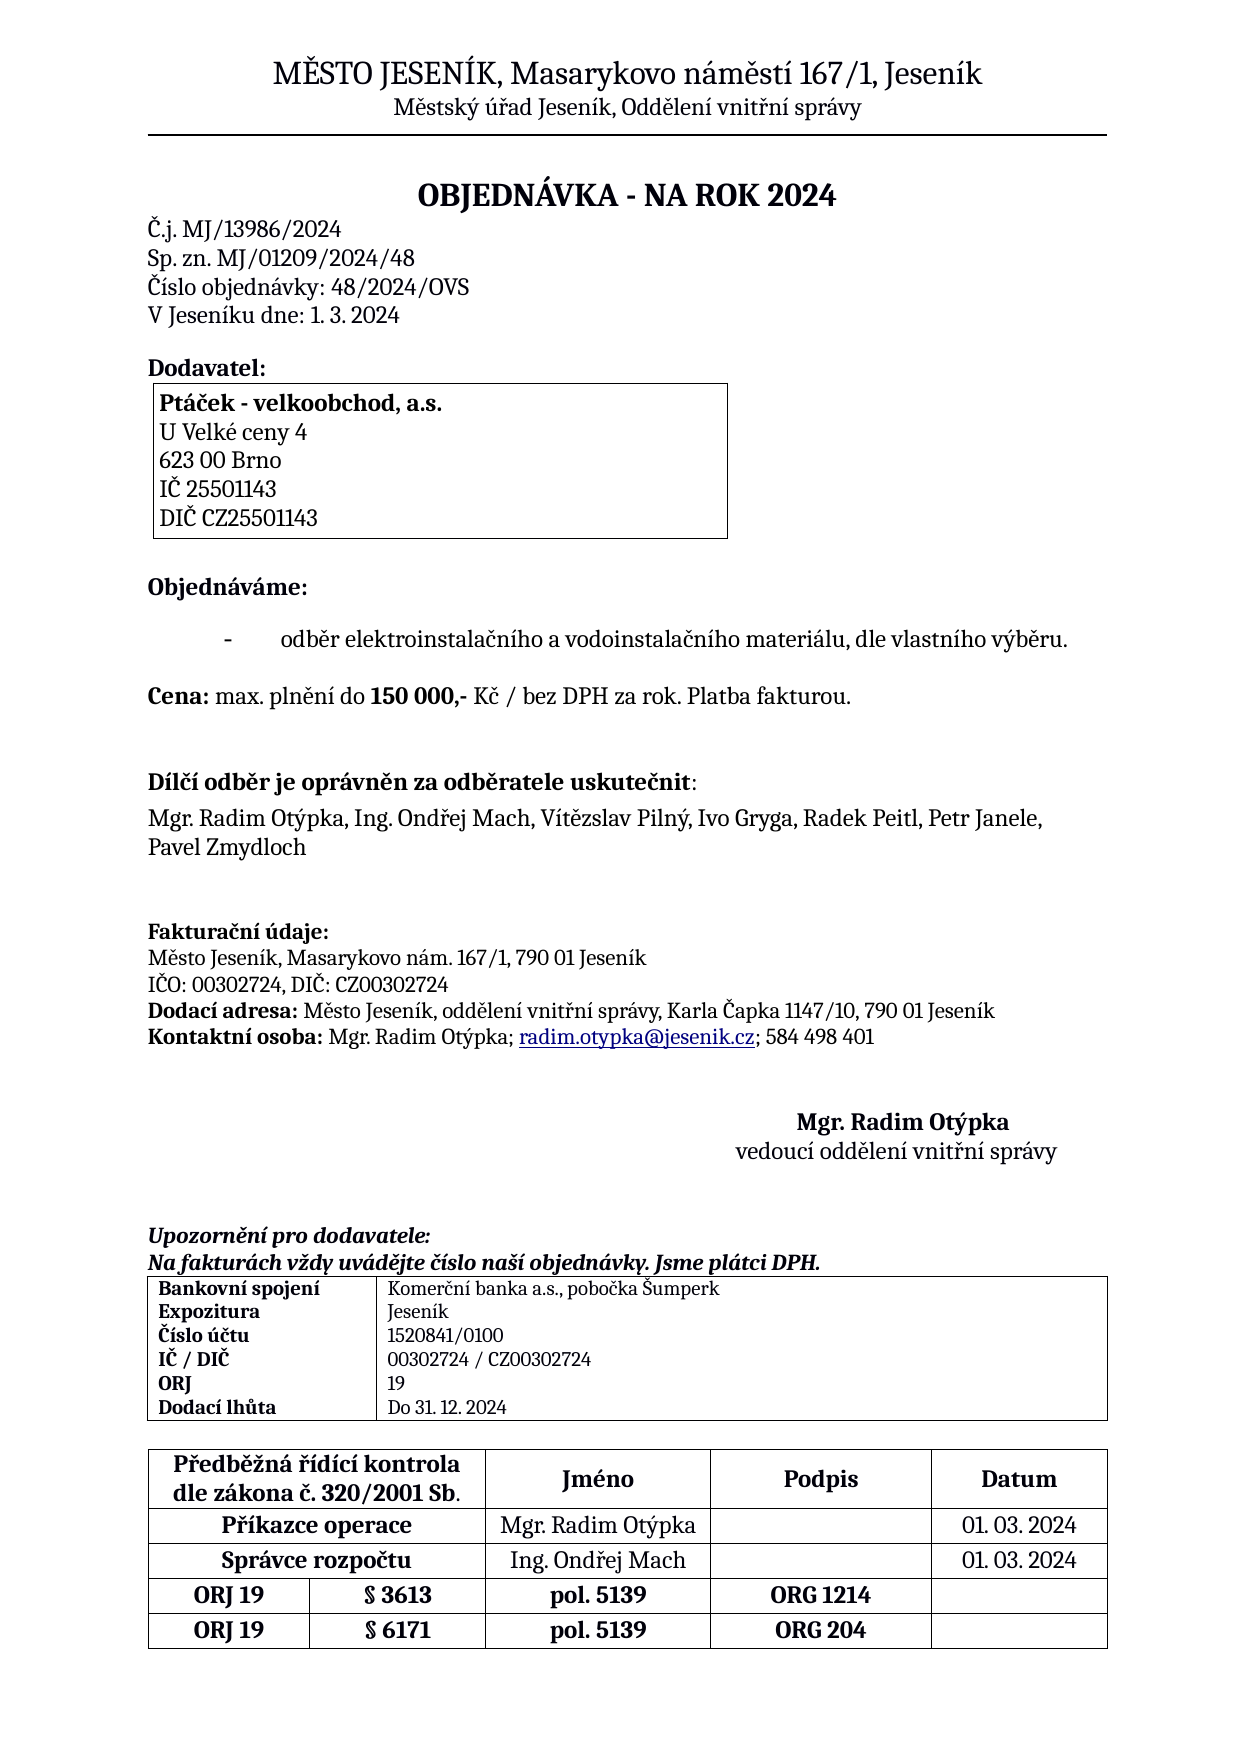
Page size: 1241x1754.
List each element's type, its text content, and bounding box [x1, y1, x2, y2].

text V Jeseníku dne: 1. 3. 2024 [148, 301, 1107, 330]
text Kontaktní osoba: Mgr. Radim Otýpka; radim.otypka@jesenik.cz; 584 498 401 [148, 1024, 1107, 1051]
table_cell pol. 5139 [486, 1579, 710, 1613]
table_header Bankovní spojení [148, 1277, 376, 1300]
table_cell Dodací lhůta [148, 1396, 376, 1420]
table_cell ORJ 19 [149, 1614, 309, 1648]
table_cell Číslo účtu [148, 1324, 376, 1348]
text Objednáváme: [148, 572, 1107, 601]
table_cell ORG 1214 [711, 1579, 931, 1613]
table_cell 1520841/0100 [377, 1324, 1107, 1348]
table_cell Do 31. 12. 2024 [377, 1396, 1107, 1420]
table_cell [711, 1544, 931, 1578]
table_cell ORG 204 [711, 1614, 931, 1648]
table_header Jméno [486, 1450, 710, 1508]
text Upozornění pro dodavatele: [148, 1223, 1107, 1249]
table_cell Příkazce operace [149, 1509, 485, 1543]
text Fakturační údaje: Město Jeseník, Masarykovo nám. 167/1, 790 01 Jeseník IČO: 00302724, DIČ: CZ00302724 Dodací adresa: Město Jeseník, oddělení vnitřní správy, Karla Čapka 1147/10, 790 01 Jeseník [148, 919, 1107, 1024]
text MĚSTO JESENÍK, Masarykovo náměstí 167/1, Jeseník Městský úřad Jeseník, Oddělení vnitřní správy [148, 54, 1107, 122]
text Dílčí odběr je oprávněn za odběratele uskutečnit: [148, 768, 1107, 797]
table_header Předběžná řídící kontrola dle zákona č. 320/2001 Sb. [149, 1450, 485, 1508]
table_cell [932, 1579, 1107, 1613]
table_cell § 3613 [310, 1579, 485, 1613]
table_cell IČ / DIČ [148, 1348, 376, 1372]
table_header Ptáček - velkoobchod, a.s. U Velké ceny 4 623 00 Brno IČ 25501143 DIČ CZ25501143 [154, 384, 727, 538]
text Č.j. MJ/13986/2024 [148, 215, 1107, 244]
table_header Komerční banka a.s., pobočka Šumperk [377, 1277, 1107, 1300]
table_cell 01. 03. 2024 [932, 1509, 1107, 1543]
text vedoucí oddělení vnitřní správy [148, 1137, 1107, 1166]
table_cell pol. 5139 [486, 1614, 710, 1648]
table_cell ORJ [148, 1372, 376, 1396]
text Číslo objednávky: 48/2024/OVS [148, 272, 1107, 301]
text Cena: max. plnění do 150 000,- Kč / bez DPH za rok. Platba fakturou. [148, 682, 1107, 710]
text Mgr. Radim Otýpka [148, 1108, 1107, 1137]
table_header Datum [932, 1450, 1107, 1508]
text OBJEDNÁVKA - NA ROK 2024 [148, 177, 1107, 215]
table_cell ORJ 19 [149, 1579, 309, 1613]
table_cell Jeseník [377, 1300, 1107, 1324]
table_cell Správce rozpočtu [149, 1544, 485, 1578]
table_cell 01. 03. 2024 [932, 1544, 1107, 1578]
table_cell 19 [377, 1372, 1107, 1396]
text Na fakturách vždy uvádějte číslo naší objednávky. Jsme plátci DPH. [148, 1249, 1107, 1276]
text Sp. zn. MJ/01209/2024/48 [148, 244, 1107, 272]
table_cell § 6171 [310, 1614, 485, 1648]
table_cell [711, 1509, 931, 1543]
table_cell [932, 1614, 1107, 1648]
table_header Podpis [711, 1450, 931, 1508]
table_cell Ing. Ondřej Mach [486, 1544, 710, 1578]
table_cell Expozitura [148, 1300, 376, 1324]
table_cell Mgr. Radim Otýpka [486, 1509, 710, 1543]
list odběr elektroinstalačního a vodoinstalačního materiálu, dle vlastního výběru. [220, 625, 1107, 655]
text Mgr. Radim Otýpka, Ing. Ondřej Mach, Vítězslav Pilný, Ivo Gryga, Radek Peitl, Petr Janele, Pavel Zmydloch [148, 804, 1107, 861]
text Dodavatel: [148, 354, 1107, 383]
table_cell 00302724 / CZ00302724 [377, 1348, 1107, 1372]
